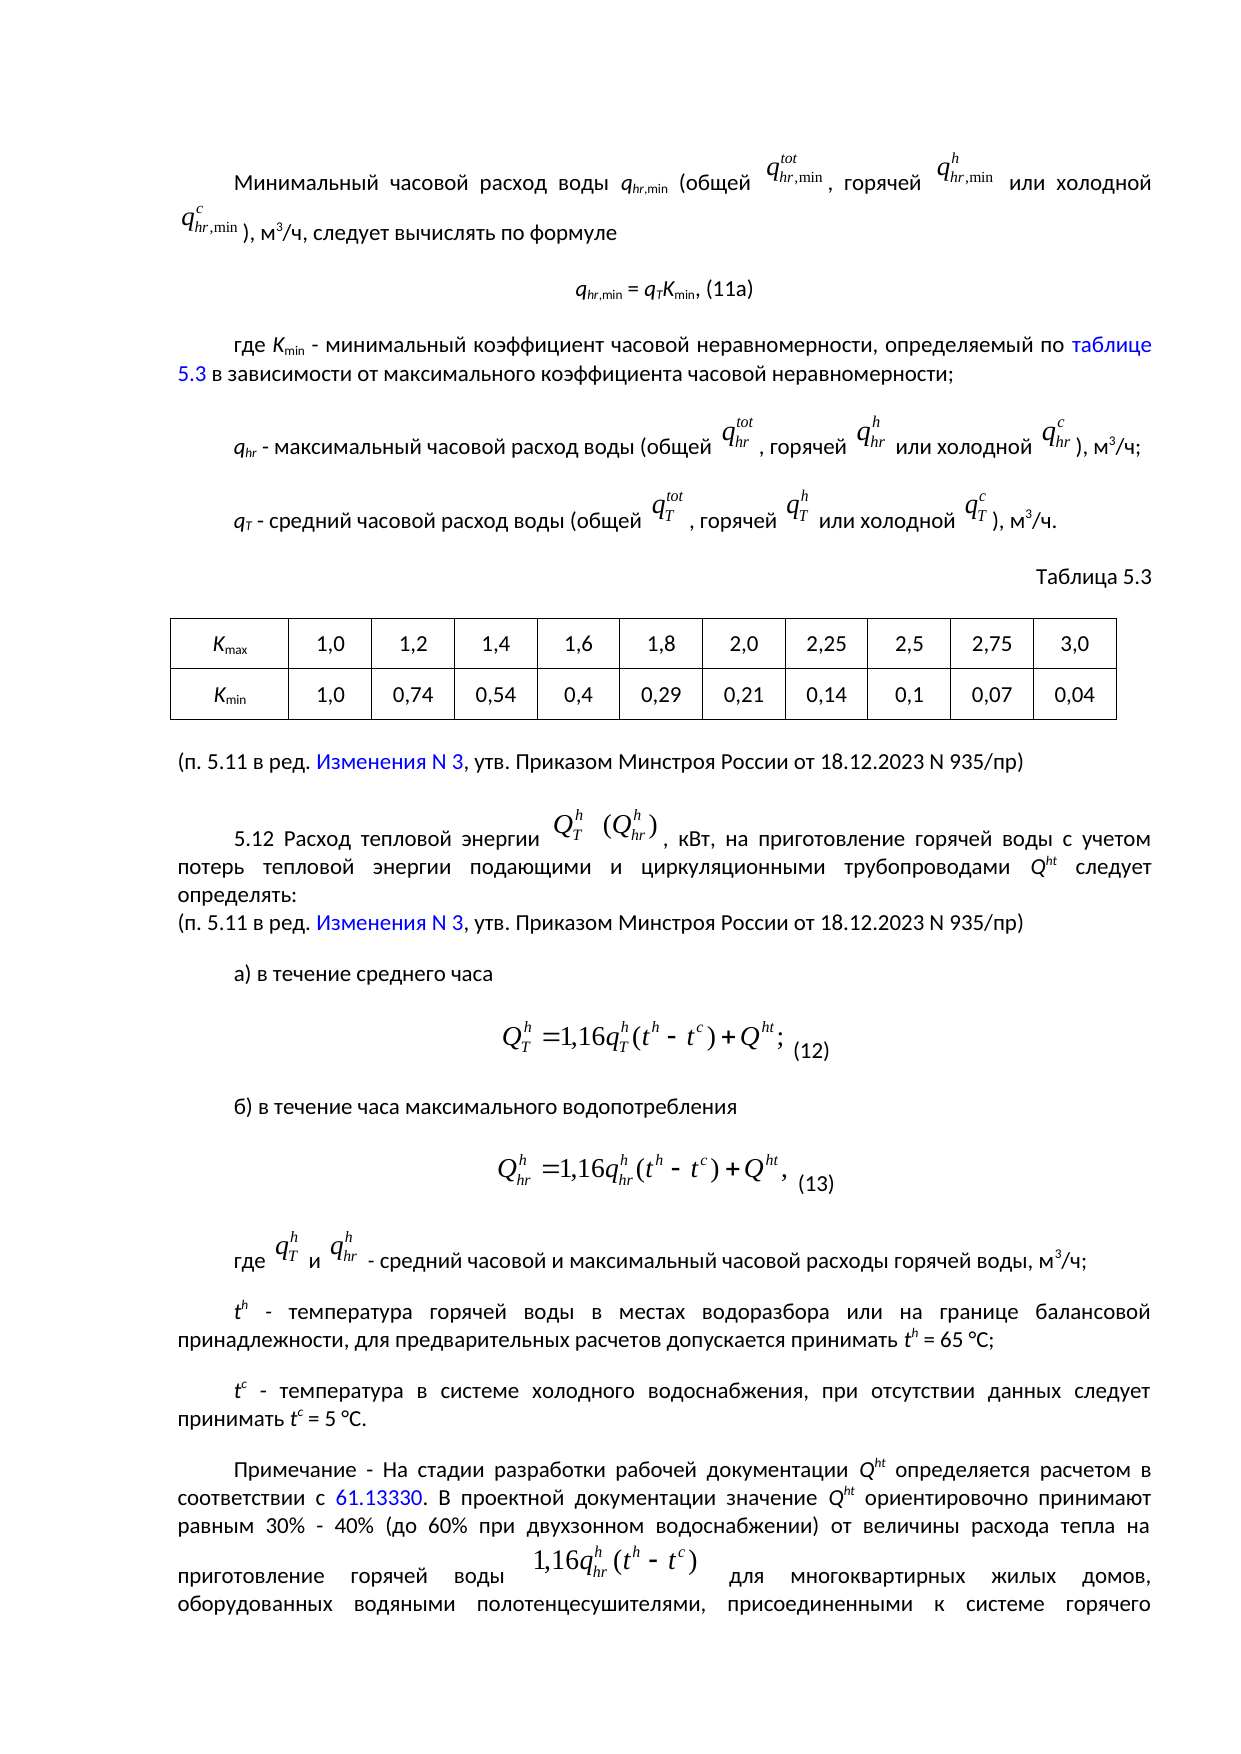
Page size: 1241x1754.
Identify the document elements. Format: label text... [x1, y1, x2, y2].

table_cell Kmin [171, 669, 288, 718]
table_cell 0,21 [703, 669, 785, 718]
table_header 1,2 [372, 619, 454, 668]
table_cell 1,0 [289, 669, 371, 718]
table_cell 0,29 [620, 669, 702, 718]
table_header 1,4 [455, 619, 537, 668]
table_header 2,0 [703, 619, 785, 668]
text th - температура горячей воды в местах водоразбора или на границе балансовой принадлежности, для предварительных расчетов допускается принимать th = 65 °C; [177, 1297, 1152, 1353]
table_header 2,25 [786, 619, 867, 668]
text 5.12 Расход тепловой энергии , кВт, на приготовление горячей воды с учетом потерь тепловой энергии подающими и циркуляционными трубопроводами Qht следует определять: [177, 803, 1152, 908]
table_cell 0,1 [868, 669, 950, 718]
text tc - температура в системе холодного водоснабжения, при отсутствии данных следует принимать tc = 5 °C. [177, 1376, 1152, 1432]
text (12) [177, 1015, 1152, 1064]
text (13) [177, 1148, 1152, 1197]
text а) в течение среднего часа [177, 959, 1152, 987]
text б) в течение часа максимального водопотребления [177, 1092, 1152, 1120]
text qT - средний часовой расход воды (общей , горячей или холодной ), м3/ч. [177, 483, 1152, 534]
text Таблица 5.3 [177, 562, 1152, 590]
table_header 1,8 [620, 619, 702, 668]
table_header 1,0 [289, 619, 371, 668]
table_cell 0,4 [538, 669, 619, 718]
table_cell 0,07 [951, 669, 1033, 718]
table_cell 0,14 [786, 669, 867, 718]
table_header 1,6 [538, 619, 619, 668]
table_header 3,0 [1034, 619, 1116, 668]
text qhr - максимальный часовой расход воды (общей , горячей или холодной ), м3/ч; [177, 409, 1152, 460]
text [177, 1455, 1152, 1618]
table_cell 0,74 [372, 669, 454, 718]
text (п. 5.11 в ред. Изменения N 3, утв. Приказом Минстроя России от 18.12.2023 N 935/пр) [177, 908, 1152, 936]
text Минимальный часовой расход воды qhr,min (общей , горячей или холодной ), м3/ч, следует вычислять по формуле [177, 146, 1152, 247]
table_header Kmax [171, 619, 288, 668]
table_header 2,5 [868, 619, 950, 668]
table_header 2,75 [951, 619, 1033, 668]
text (п. 5.11 в ред. Изменения N 3, утв. Приказом Минстроя России от 18.12.2023 N 935/пр) [177, 747, 1152, 776]
text где Kmin - минимальный коэффициент часовой неравномерности, определяемый по таблице 5.3 в зависимости от максимального коэффициента часовой неравномерности; [177, 331, 1152, 387]
text qhr,min = qTKmin, (11а) [177, 274, 1152, 303]
table_cell 0,04 [1034, 669, 1116, 718]
text где и - средний часовой и максимальный часовой расходы горячей воды, м3/ч; [177, 1225, 1152, 1274]
table_cell 0,54 [455, 669, 537, 718]
